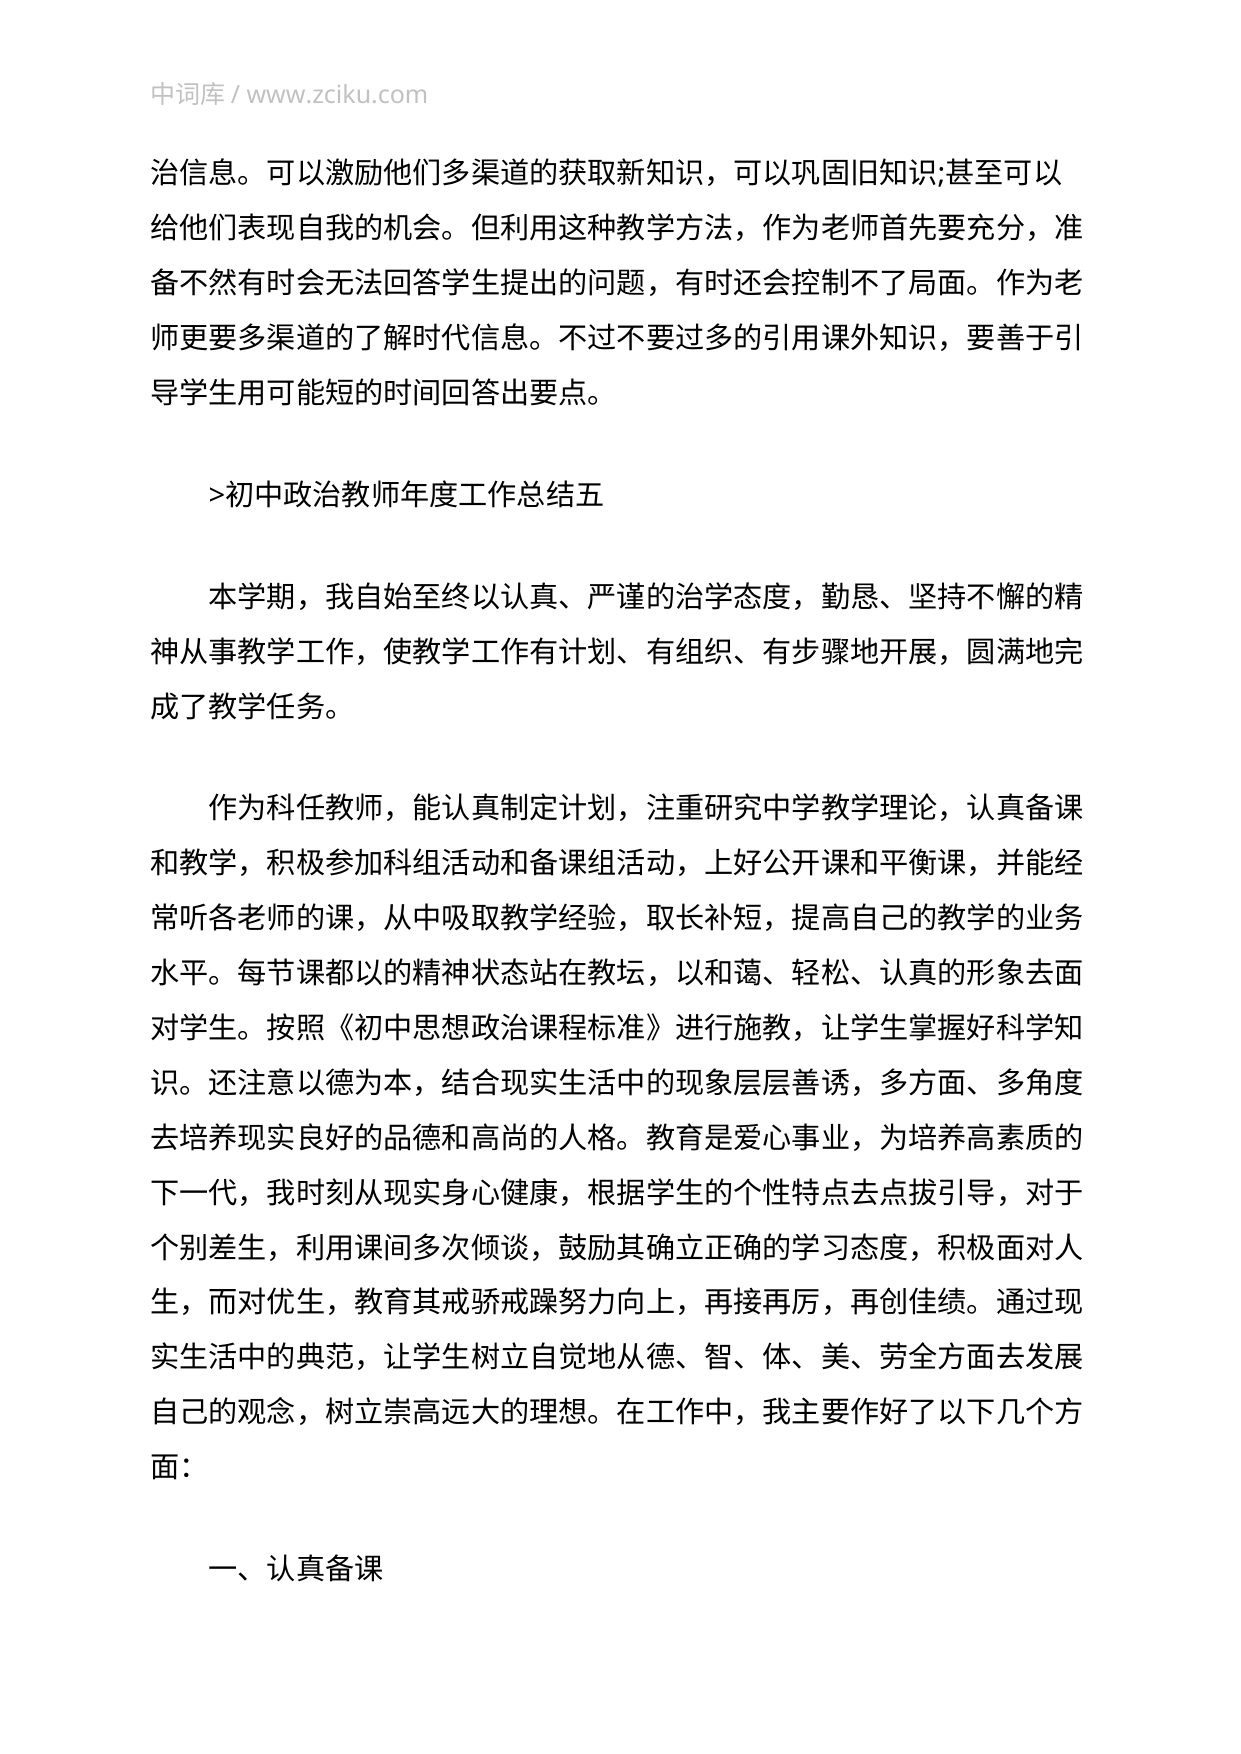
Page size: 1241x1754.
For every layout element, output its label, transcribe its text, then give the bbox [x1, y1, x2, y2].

text 一、认真备课 [150, 1546, 1090, 1588]
text >初中政治教师年度工作总结五 [150, 471, 1090, 514]
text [150, 150, 1090, 412]
text 作为科任教师，能认真制定计划，注重研究中学教学理论，认真备课和教学，积极参加科组活动和备课组活动，上好公开课和平衡课，并能经常听各老师的课，从中吸取教学经验，取长补短，提高自己的教学的业务水平。每节课都以的精神状态站在教坛，以和蔼、轻松、认真的形象去面对学生。按照《初中思想政治课程标准》进行施教，让学生掌握好科学知识。还注意以德为本，结合现实生活中的现象层层善诱，多方面、多角度去培养现实良好的品德和高尚的人格。教育是爱心事业，为培养高素质的下一代，我时刻从现实身心健康，根据学生的个性特点去点拔引导，对于个别差生，利用课间多次倾谈，鼓励其确立正确的学习态度，积极面对人生，而对优生，教育其戒骄戒躁努力向上，再接再厉，再创佳绩。通过现实生活中的典范，让学生树立自觉地从德、智、体、美、劳全方面去发展自己的观念，树立崇高远大的理想。在工作中，我主要作好了以下几个方面： [150, 785, 1090, 1486]
text 本学期，我自始至终以认真、严谨的治学态度，勤恳、坚持不懈的精神从事教学工作，使教学工作有计划、有组织、有步骤地开展，圆满地完成了教学任务。 [150, 573, 1090, 726]
